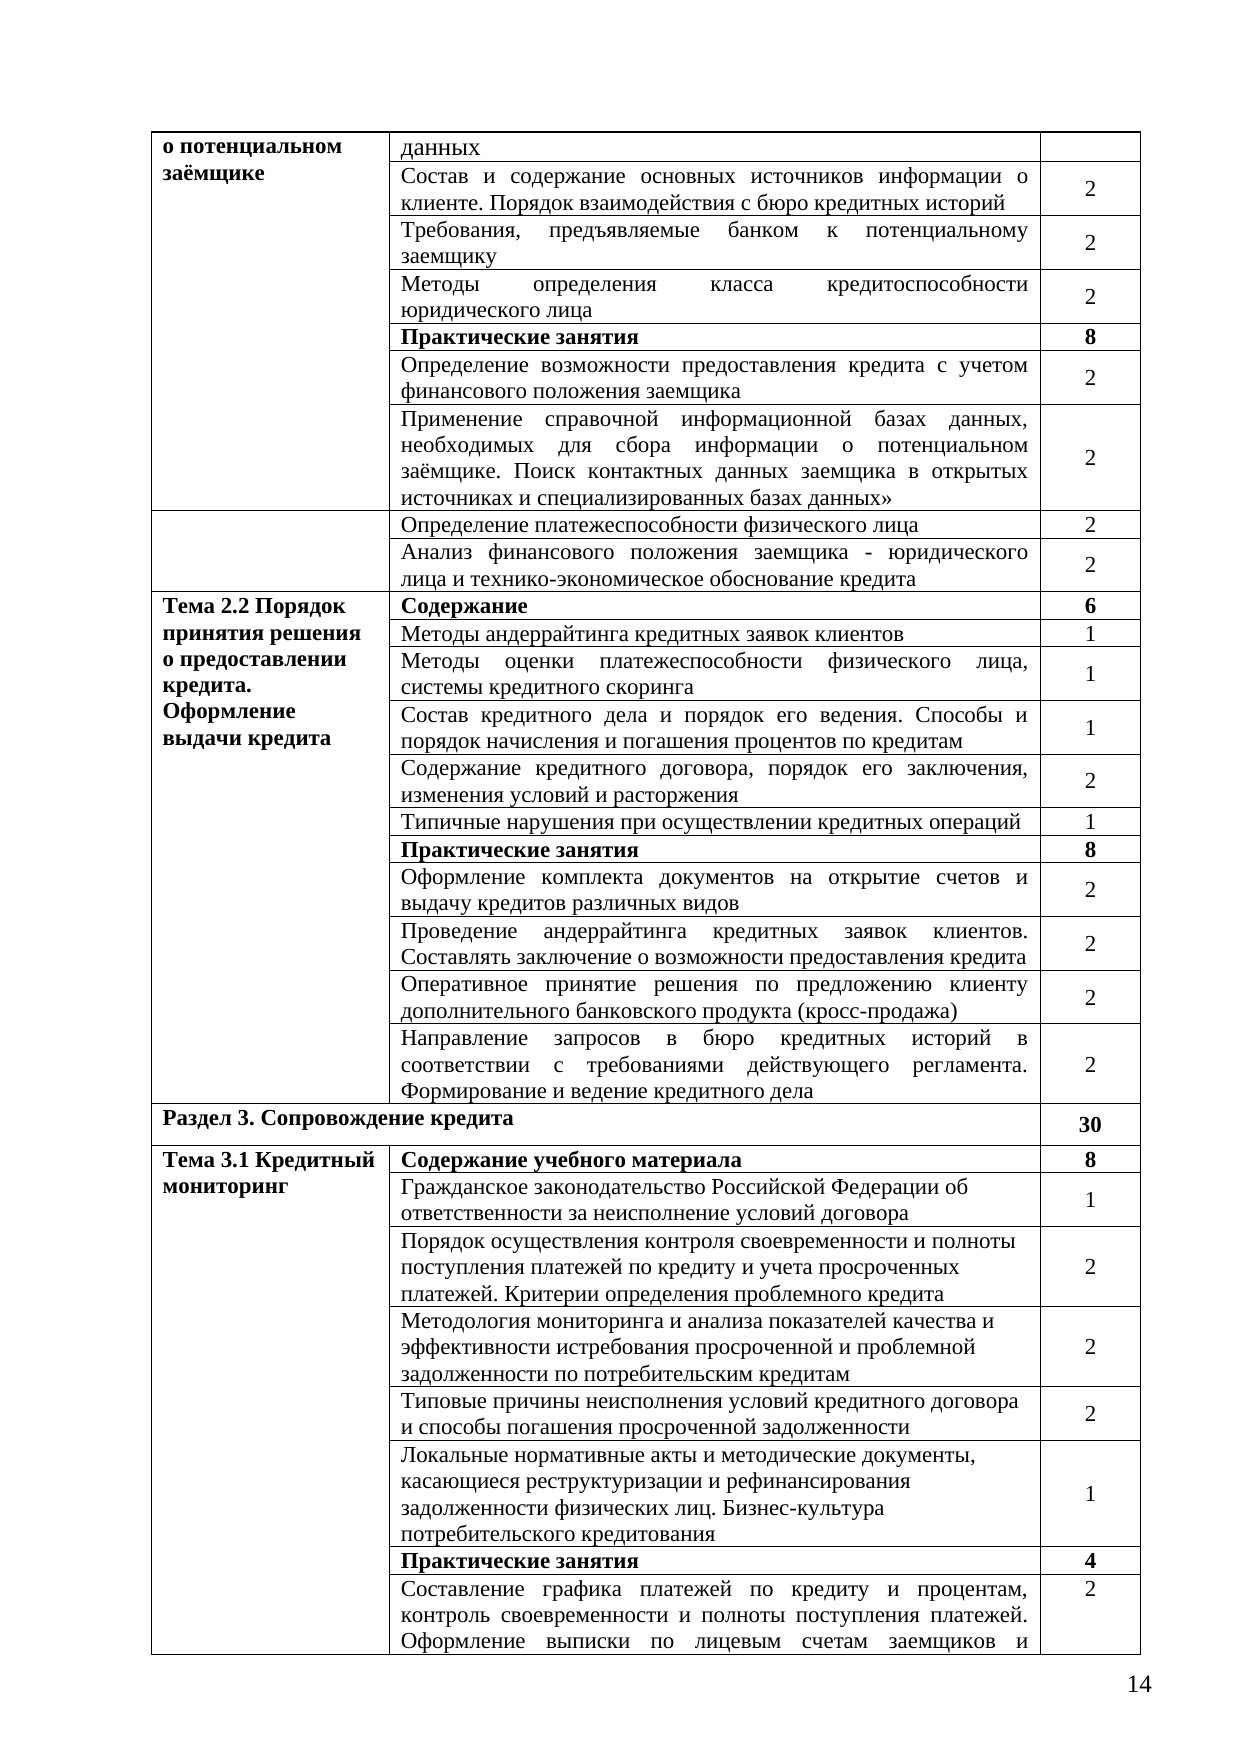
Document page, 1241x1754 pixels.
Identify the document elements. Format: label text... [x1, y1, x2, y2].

table_cell Проведение андеррайтинга кредитных заявок клиентов. Составлять заключение о возможности предоставления кредита [390, 917, 1040, 969]
table_cell 2 [1041, 162, 1140, 215]
table_cell 30 [1041, 1104, 1140, 1145]
table_cell 4 [1041, 1547, 1140, 1574]
table_cell Методология мониторинга и анализа показателей качества и эффективности истребования просроченной и проблемной задолженности по потребительским кредитам [390, 1307, 1040, 1386]
table_cell Требования, предъявляемые банком к потенциальному заемщику [390, 216, 1040, 269]
table_cell Раздел 3. Сопровождение кредита [152, 1104, 1040, 1145]
table_cell Гражданское законодательство Российской Федерации об ответственности за неисполнение условий договора [390, 1173, 1040, 1226]
table_cell Оформление комплекта документов на открытие счетов и выдачу кредитов различных видов [390, 863, 1040, 916]
table_cell Применение справочной информационной базах данных, необходимых для сбора информации о потенциальном заёмщике. Поиск контактных данных заемщика в открытых источниках и специализированных базах данных» [390, 405, 1040, 510]
table_cell 8 [1041, 324, 1140, 350]
table_cell 1 [1041, 647, 1140, 700]
table_cell 8 [1041, 836, 1140, 862]
table_cell 2 [1041, 863, 1140, 916]
table_cell Практические занятия [390, 324, 1040, 350]
table_cell 1 [1041, 808, 1140, 834]
table_cell Локальные нормативные акты и методические документы, касающиеся реструктуризации и рефинансирования задолженности физических лиц. Бизнес-культура потребительского кредитования [390, 1441, 1040, 1546]
table_cell 2 [1041, 917, 1140, 969]
table_cell 8 [1041, 1146, 1140, 1172]
table_cell Практические занятия [390, 1547, 1040, 1574]
table_cell Содержание учебного материала [390, 1146, 1040, 1172]
table_cell 2 [1041, 1387, 1140, 1440]
table_cell Содержание [390, 592, 1040, 618]
table_cell 2 [1041, 1024, 1140, 1103]
table_cell Методы андеррайтинга кредитных заявок клиентов [390, 620, 1040, 646]
table_cell 2 [1041, 971, 1140, 1023]
table_cell Определение платежеспособности физического лица [390, 511, 1040, 537]
table_cell Методы определения класса кредитоспособности юридического лица [390, 270, 1040, 322]
table_cell Практические занятия [390, 836, 1040, 862]
table_cell Методы оценки платежеспособности физического лица, системы кредитного скоринга [390, 647, 1040, 700]
table_cell 2 [1041, 1575, 1140, 1654]
table_cell Оперативное принятие решения по предложению клиенту дополнительного банковского продукта (кросс-продажа) [390, 971, 1040, 1023]
table_cell 2 [1041, 1307, 1140, 1386]
table_cell Тема 3.1 Кредитный мониторинг [152, 1146, 389, 1654]
table_cell Определение возможности предоставления кредита с учетом финансового положения заемщика [390, 351, 1040, 403]
table_cell 1 [1041, 1173, 1140, 1226]
table_cell 2 [1041, 511, 1140, 537]
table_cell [390, 133, 1040, 161]
table_cell Тема 2.2 Порядок принятия решения о предоставлении кредита. Оформление выдачи кредита [152, 592, 389, 1103]
table_cell 1 [1041, 620, 1140, 646]
table_cell 1 [1041, 1441, 1140, 1546]
table_cell 2 [1041, 1227, 1140, 1306]
table_cell Направление запросов в бюро кредитных историй в соответствии с требованиями действующего регламента. Формирование и ведение кредитного дела [390, 1024, 1040, 1103]
table_cell Состав и содержание основных источников информации о клиенте. Порядок взаимодействия с бюро кредитных историй [390, 162, 1040, 215]
table_cell Типичные нарушения при осуществлении кредитных операций [390, 808, 1040, 834]
table_cell Типовые причины неисполнения условий кредитного договора и способы погашения просроченной задолженности [390, 1387, 1040, 1440]
table_cell [152, 511, 389, 591]
table_cell 2 [1041, 216, 1140, 269]
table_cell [390, 1575, 1040, 1654]
table_cell Содержание кредитного договора, порядок его заключения, изменения условий и расторжения [390, 755, 1040, 807]
table_cell 1 [1041, 701, 1140, 753]
table_cell 2 [1041, 351, 1140, 403]
table_cell 2 [1041, 755, 1140, 807]
table_cell 2 [1041, 539, 1140, 591]
table_cell 2 [1041, 270, 1140, 322]
table_cell 2 [1041, 405, 1140, 510]
table_cell Анализ финансового положения заемщика - юридического лица и технико-экономическое обоснование кредита [390, 539, 1040, 591]
table_cell 6 [1041, 592, 1140, 618]
table_cell 2 [1041, 133, 1140, 161]
table_cell Состав кредитного дела и порядок его ведения. Способы и порядок начисления и погашения процентов по кредитам [390, 701, 1040, 753]
table_cell Порядок осуществления контроля своевременности и полноты поступления платежей по кредиту и учета просроченных платежей. Критерии определения проблемного кредита [390, 1227, 1040, 1306]
